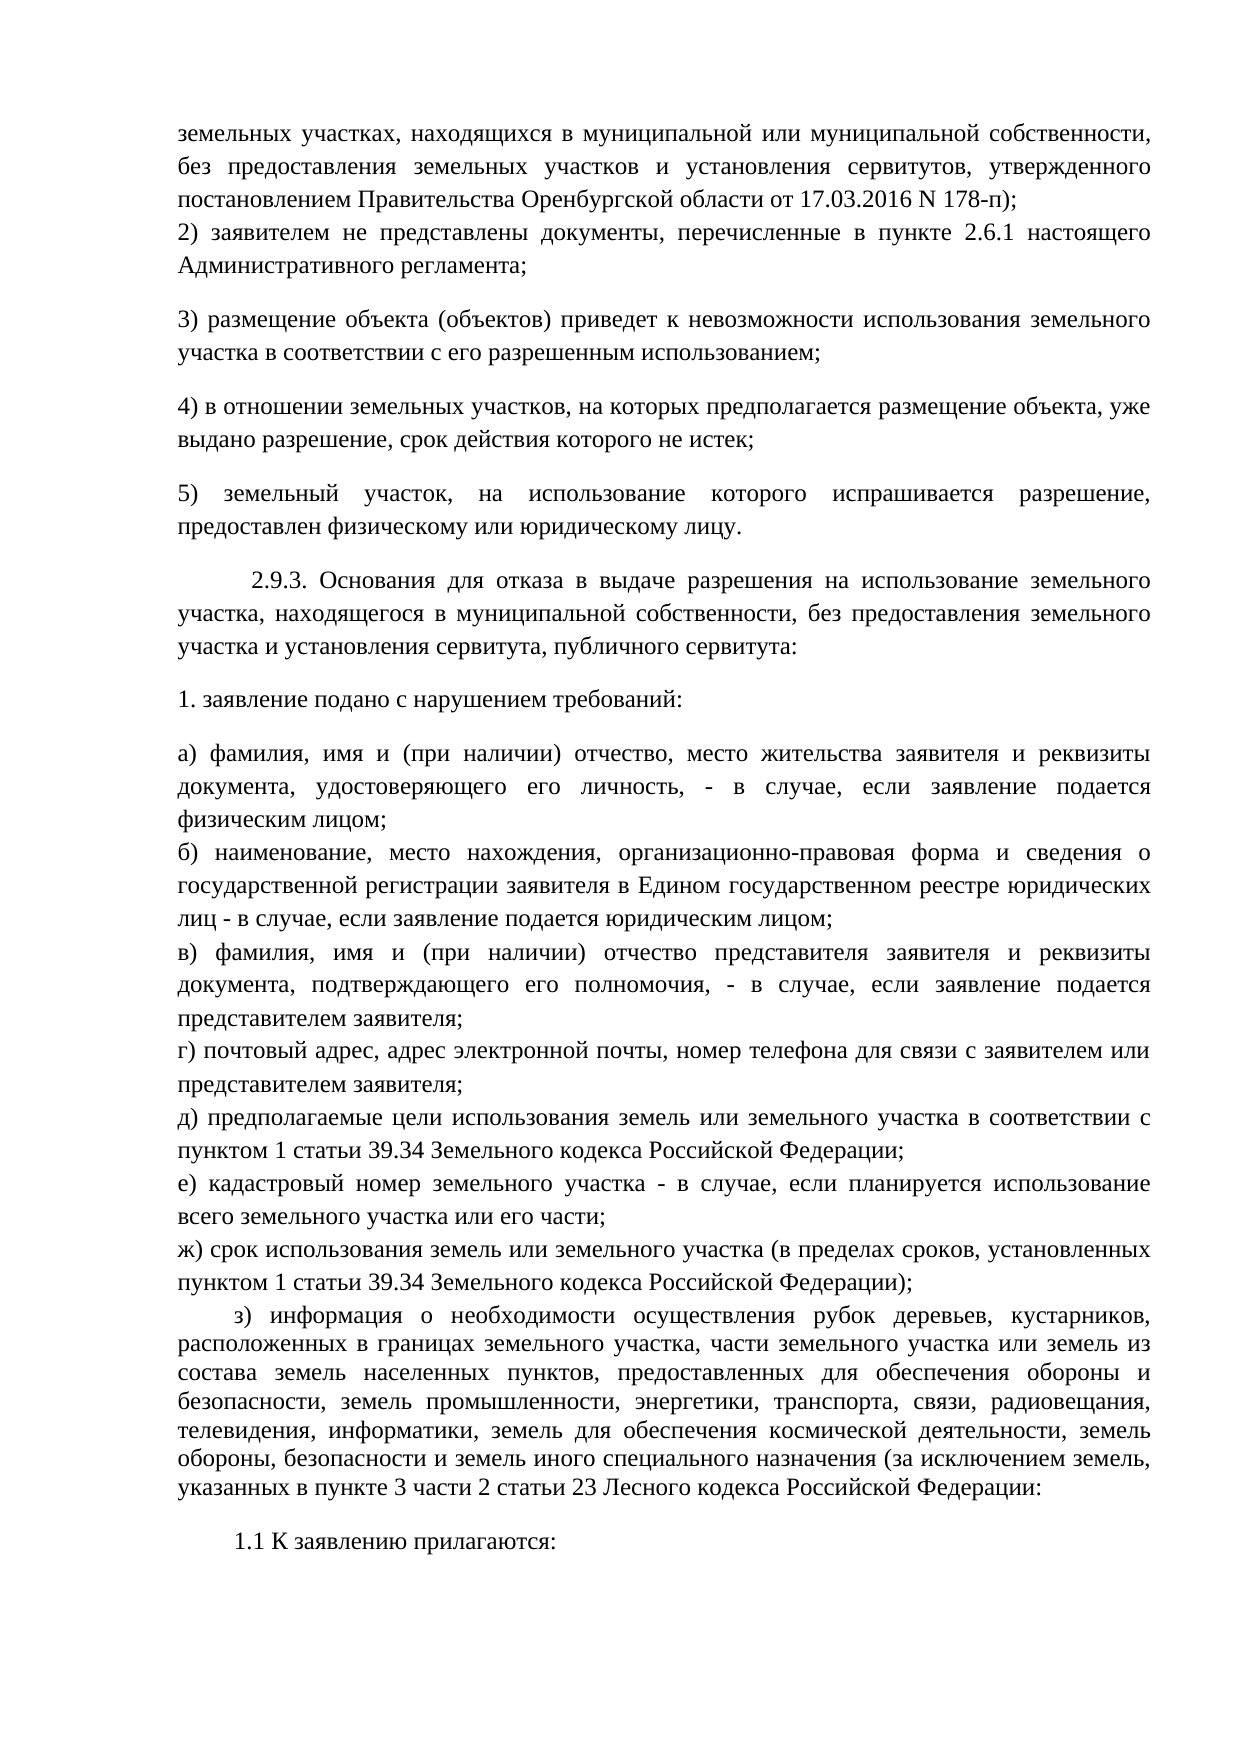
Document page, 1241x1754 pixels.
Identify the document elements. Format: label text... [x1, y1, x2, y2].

text д) предполагаемые цели использования земель или земельного участка в соответствии с пунктом 1 статьи 39.34 Земельного кодекса Российской Федерации; [177, 1102, 1152, 1163]
text 4) в отношении земельных участков, на которых предполагается размещение объекта, уже выдано разрешение, срок действия которого не истек; [177, 391, 1152, 453]
text 5) земельный участок, на использование которого испрашивается разрешение, предоставлен физическому или юридическому лицу. [177, 478, 1152, 539]
text 1.1 К заявлению прилагаются: [177, 1526, 1152, 1555]
text г) почтовый адрес, адрес электронной почты, номер телефона для связи с заявителем или представителем заявителя; [177, 1036, 1152, 1097]
text з) информация о необходимости осуществления рубок деревьев, кустарников, расположенных в границах земельного участка, части земельного участка или земель из состава земель населенных пунктов, предоставленных для обеспечения обороны и безопасности, земель промышленности, энергетики, транспорта, связи, радиовещания, телевидения, информатики, земель для обеспечения космической деятельности, земель обороны, безопасности и земель иного специального назначения (за исключением земель, указанных в пункте 3 части 2 статьи 23 Лесного кодекса Российской Федерации: [177, 1300, 1152, 1501]
text а) фамилия, имя и (при наличии) отчество, место жительства заявителя и реквизиты документа, удостоверяющего его личность, - в случае, если заявление подается физическим лицом; [177, 738, 1152, 833]
text е) кадастровый номер земельного участка - в случае, если планируется использование всего земельного участка или его части; [177, 1168, 1152, 1229]
text б) наименование, место нахождения, организационно-правовая форма и сведения о государственной регистрации заявителя в Едином государственном реестре юридических лиц - в случае, если заявление подается юридическим лицом; [177, 837, 1152, 932]
text 2) заявителем не представлены документы, перечисленные в пункте 2.6.1 настоящего Административного регламента; [177, 217, 1152, 279]
text 2.9.3. Основания для отказа в выдаче разрешения на использование земельного участка, находящегося в муниципальной собственности, без предоставления земельного участка и установления сервитута, публичного сервитута: [177, 565, 1152, 659]
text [177, 118, 1152, 213]
text 3) размещение объекта (объектов) приведет к невозможности использования земельного участка в соответствии с его разрешенным использованием; [177, 304, 1152, 366]
text 1. заявление подано с нарушением требований: [177, 684, 1152, 713]
text в) фамилия, имя и (при наличии) отчество представителя заявителя и реквизиты документа, подтверждающего его полномочия, - в случае, если заявление подается представителем заявителя; [177, 937, 1152, 1031]
text ж) срок использования земель или земельного участка (в пределах сроков, установленных пунктом 1 статьи 39.34 Земельного кодекса Российской Федерации); [177, 1234, 1152, 1296]
